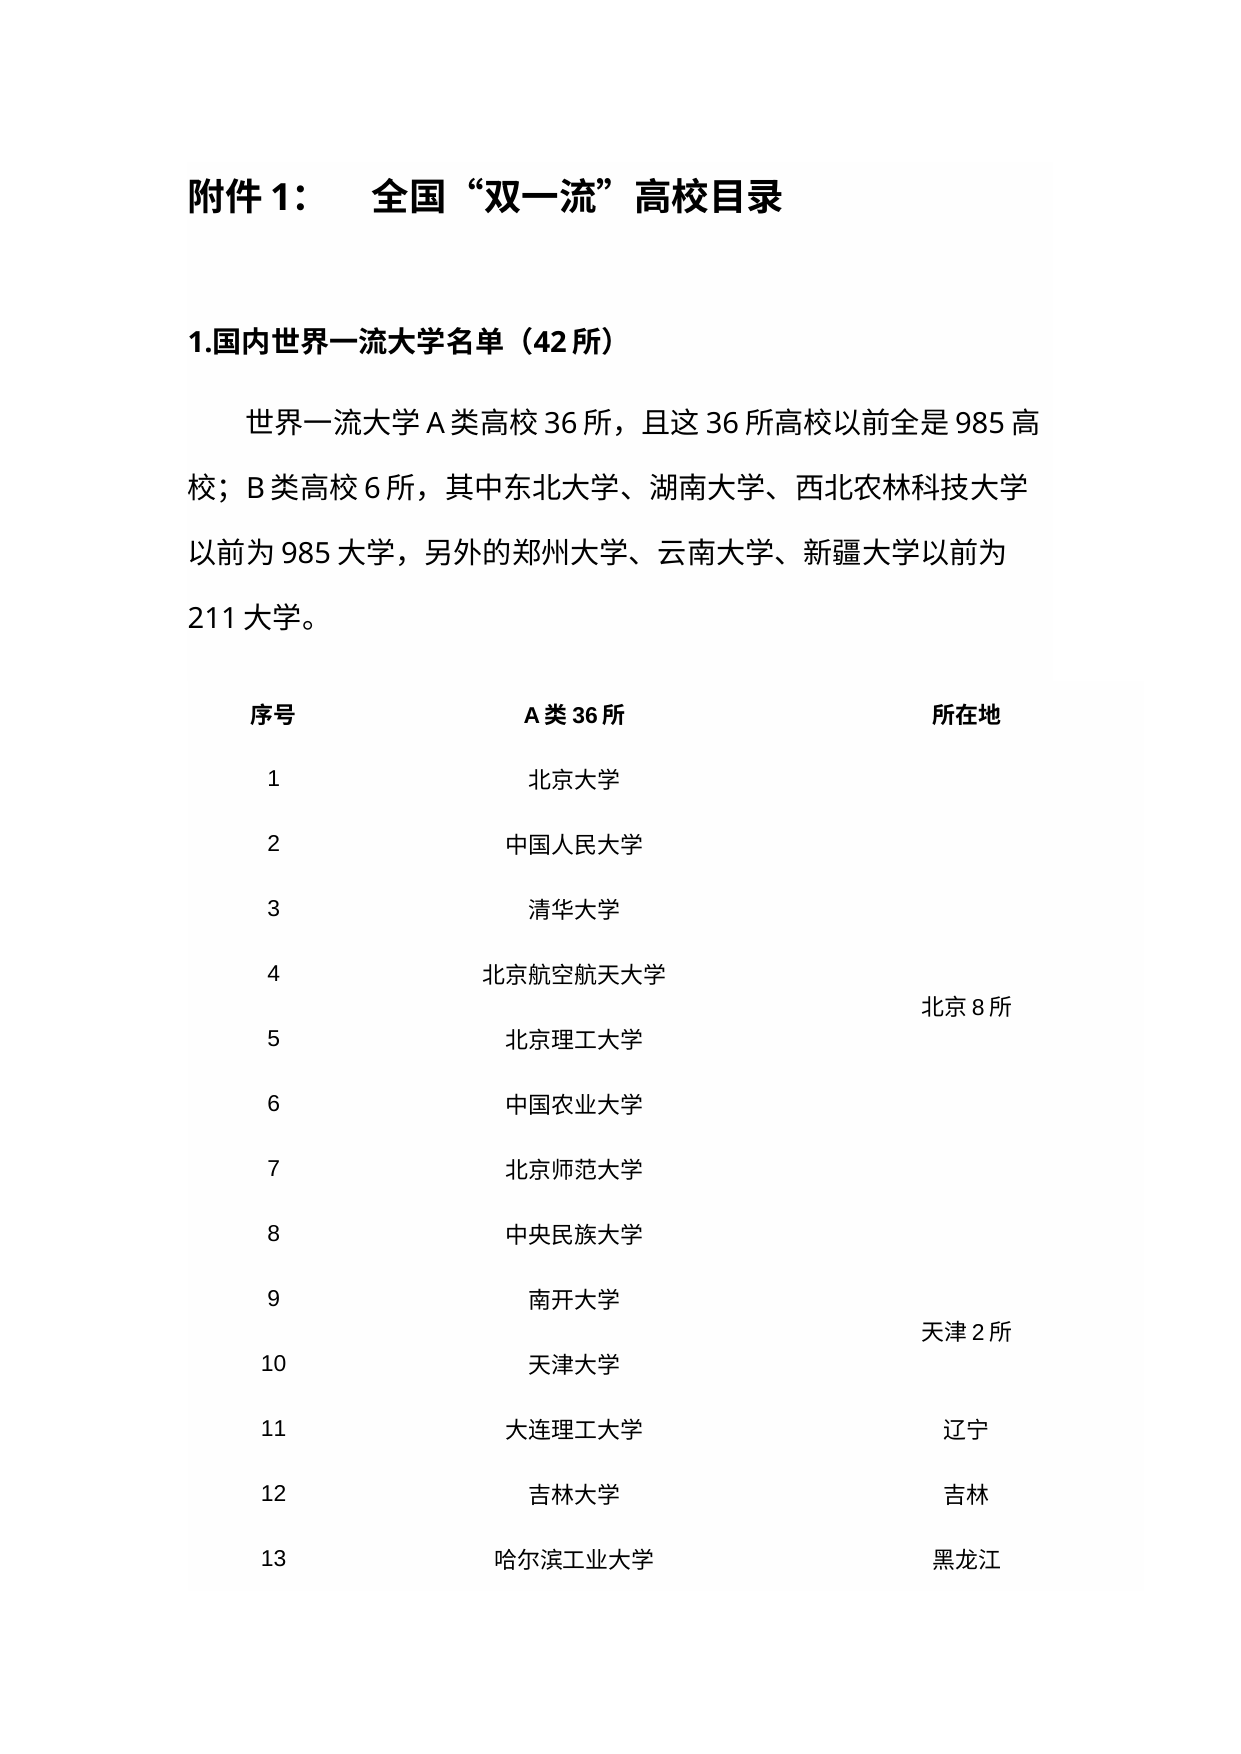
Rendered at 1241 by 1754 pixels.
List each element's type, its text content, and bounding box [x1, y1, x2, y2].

table_cell 哈尔滨工业大学 [359, 1526, 789, 1591]
table_header 所在地 [789, 681, 1144, 746]
text 1.国内世界一流大学名单（42所） [187, 308, 1053, 373]
table_cell 6 [188, 1071, 359, 1136]
table_cell 4 [188, 941, 359, 1006]
table_cell 2 [188, 811, 359, 876]
table_cell 1 [188, 746, 359, 811]
table_cell 10 [188, 1331, 359, 1396]
table_cell 天津2所 [789, 1266, 1144, 1396]
table_cell 南开大学 [359, 1266, 789, 1331]
table_cell 北京航空航天大学 [359, 941, 789, 1006]
table_cell 12 [188, 1461, 359, 1526]
table_cell 11 [188, 1396, 359, 1461]
table_cell 中央民族大学 [359, 1201, 789, 1266]
table_cell 吉林 [789, 1461, 1144, 1526]
table_cell 3 [188, 876, 359, 941]
table_cell 北京8所 [789, 746, 1144, 1266]
table_cell 吉林大学 [359, 1461, 789, 1526]
text 附件1： 全国“双一流”高校目录 [187, 162, 1053, 227]
table_cell 中国农业大学 [359, 1071, 789, 1136]
table_cell 大连理工大学 [359, 1396, 789, 1461]
table_cell 中国人民大学 [359, 811, 789, 876]
table_cell 北京师范大学 [359, 1136, 789, 1201]
table_cell 黑龙江 [789, 1526, 1144, 1591]
table_cell 北京大学 [359, 746, 789, 811]
table_header A类36所 [359, 681, 789, 746]
table_cell 辽宁 [789, 1396, 1144, 1461]
table_cell 北京理工大学 [359, 1006, 789, 1071]
text 世界一流大学A类高校36所，且这36所高校以前全是985高校；B类高校6所，其中东北大学、湖南大学、西北农林科技大学以前为985大学，另外的郑州大学、云南大学、新疆大学以前为211大学。 [187, 388, 1053, 648]
table_cell 7 [188, 1136, 359, 1201]
table_cell 5 [188, 1006, 359, 1071]
table_cell 9 [188, 1266, 359, 1331]
table_cell 清华大学 [359, 876, 789, 941]
table_cell 13 [188, 1526, 359, 1591]
table_cell 天津大学 [359, 1331, 789, 1396]
table_cell 8 [188, 1201, 359, 1266]
table_header 序号 [188, 681, 359, 746]
